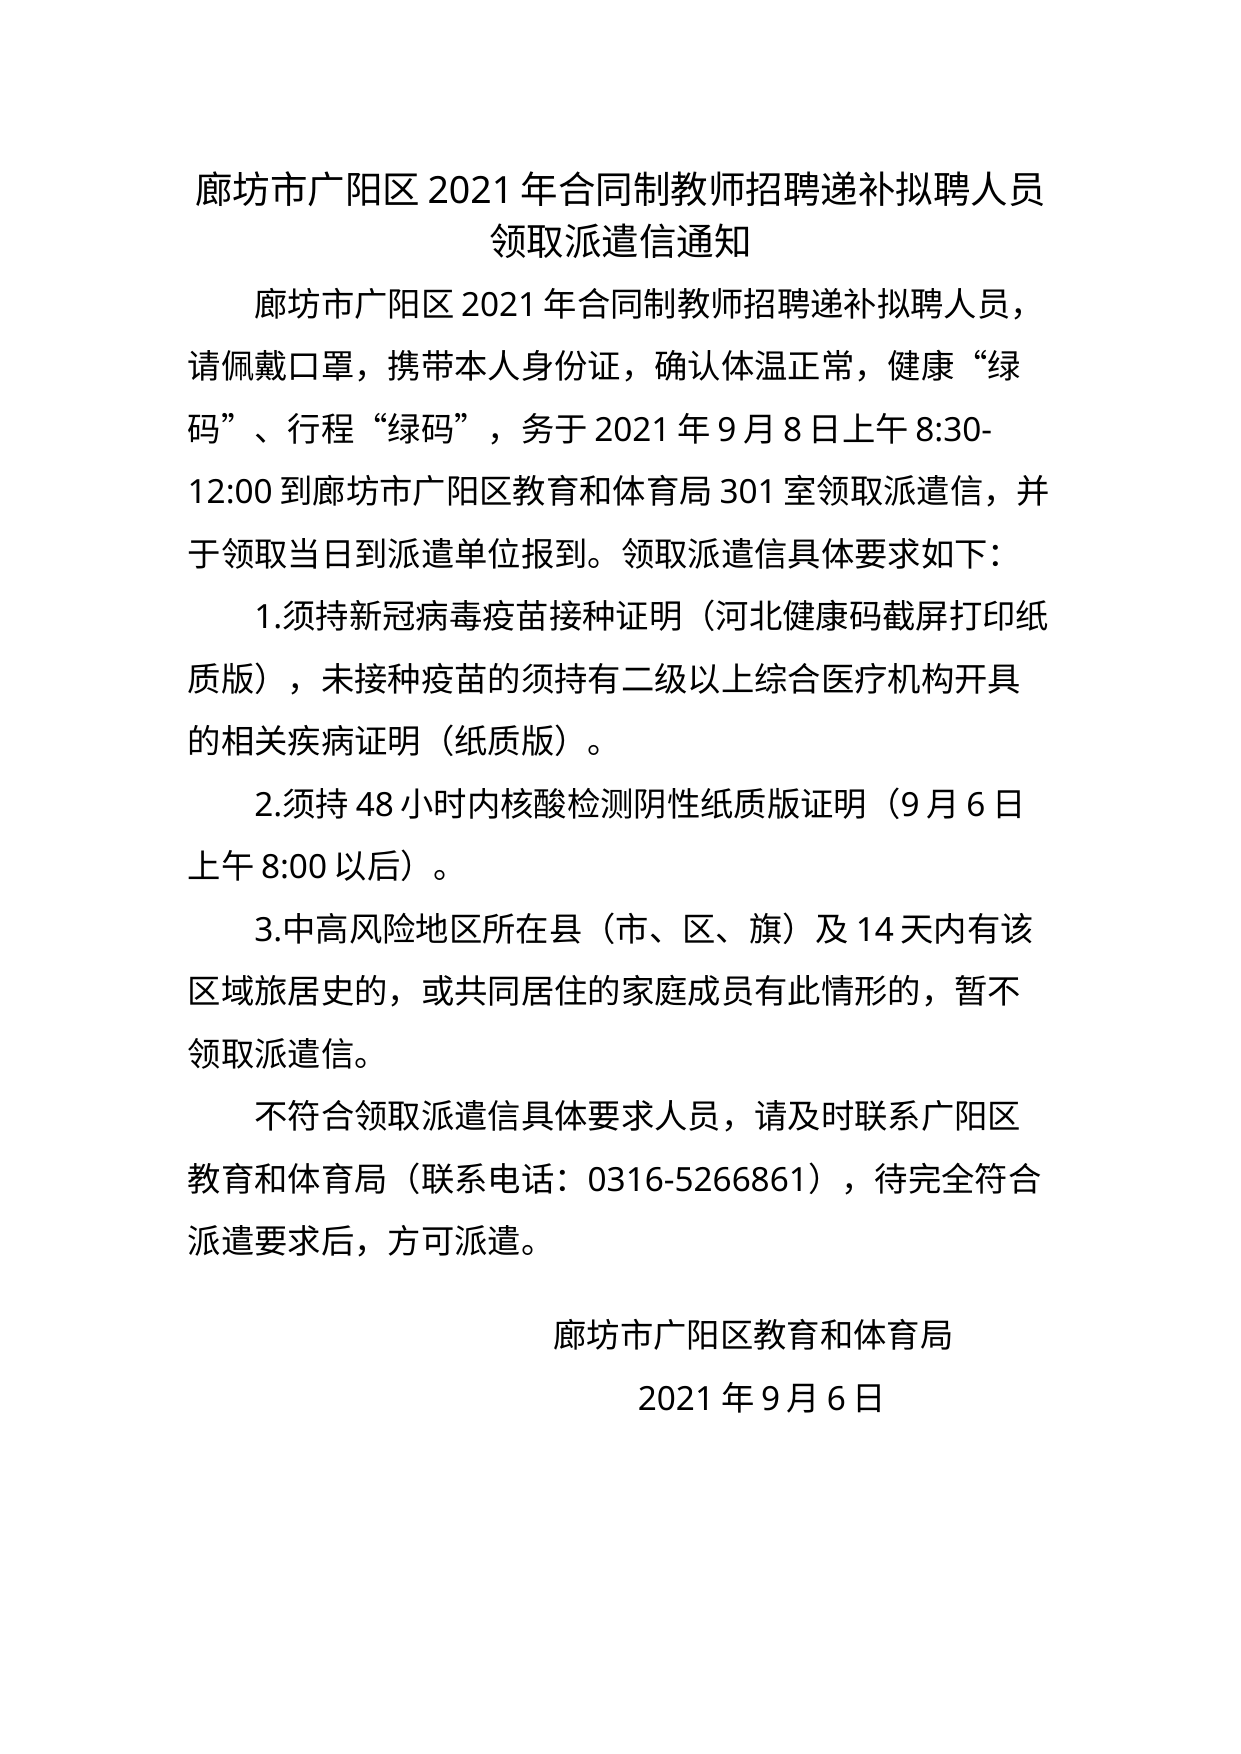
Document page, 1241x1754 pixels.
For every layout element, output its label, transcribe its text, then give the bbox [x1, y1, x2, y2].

text 廊坊市广阳区2021年合同制教师招聘递补拟聘人员 [187, 162, 1053, 214]
text 不符合领取派遣信具体要求人员，请及时联系广阳区教育和体育局（联系电话：0316-5266861），待完全符合派遣要求后，方可派遣。 [187, 1079, 1053, 1266]
text 廊坊市广阳区2021年合同制教师招聘递补拟聘人员，请佩戴口罩，携带本人身份证，确认体温正常，健康“绿码”、行程“绿码”，务于2021年9月8日上午8:30-12:00到廊坊市广阳区教育和体育局301室领取派遣信，并于领取当日到派遣单位报到。领取派遣信具体要求如下： [187, 266, 1053, 579]
text 2021年9月6日 [187, 1360, 1053, 1422]
text 2.须持48小时内核酸检测阴性纸质版证明（9月6日上午8:00以后）。 [187, 766, 1053, 891]
text 1.须持新冠病毒疫苗接种证明（河北健康码截屏打印纸质版），未接种疫苗的须持有二级以上综合医疗机构开具的相关疾病证明（纸质版）。 [187, 579, 1053, 766]
text 领取派遣信通知 [187, 214, 1053, 266]
text 廊坊市广阳区教育和体育局 [187, 1297, 1053, 1360]
text 3.中高风险地区所在县（市、区、旗）及14天内有该区域旅居史的，或共同居住的家庭成员有此情形的，暂不领取派遣信。 [187, 891, 1053, 1079]
